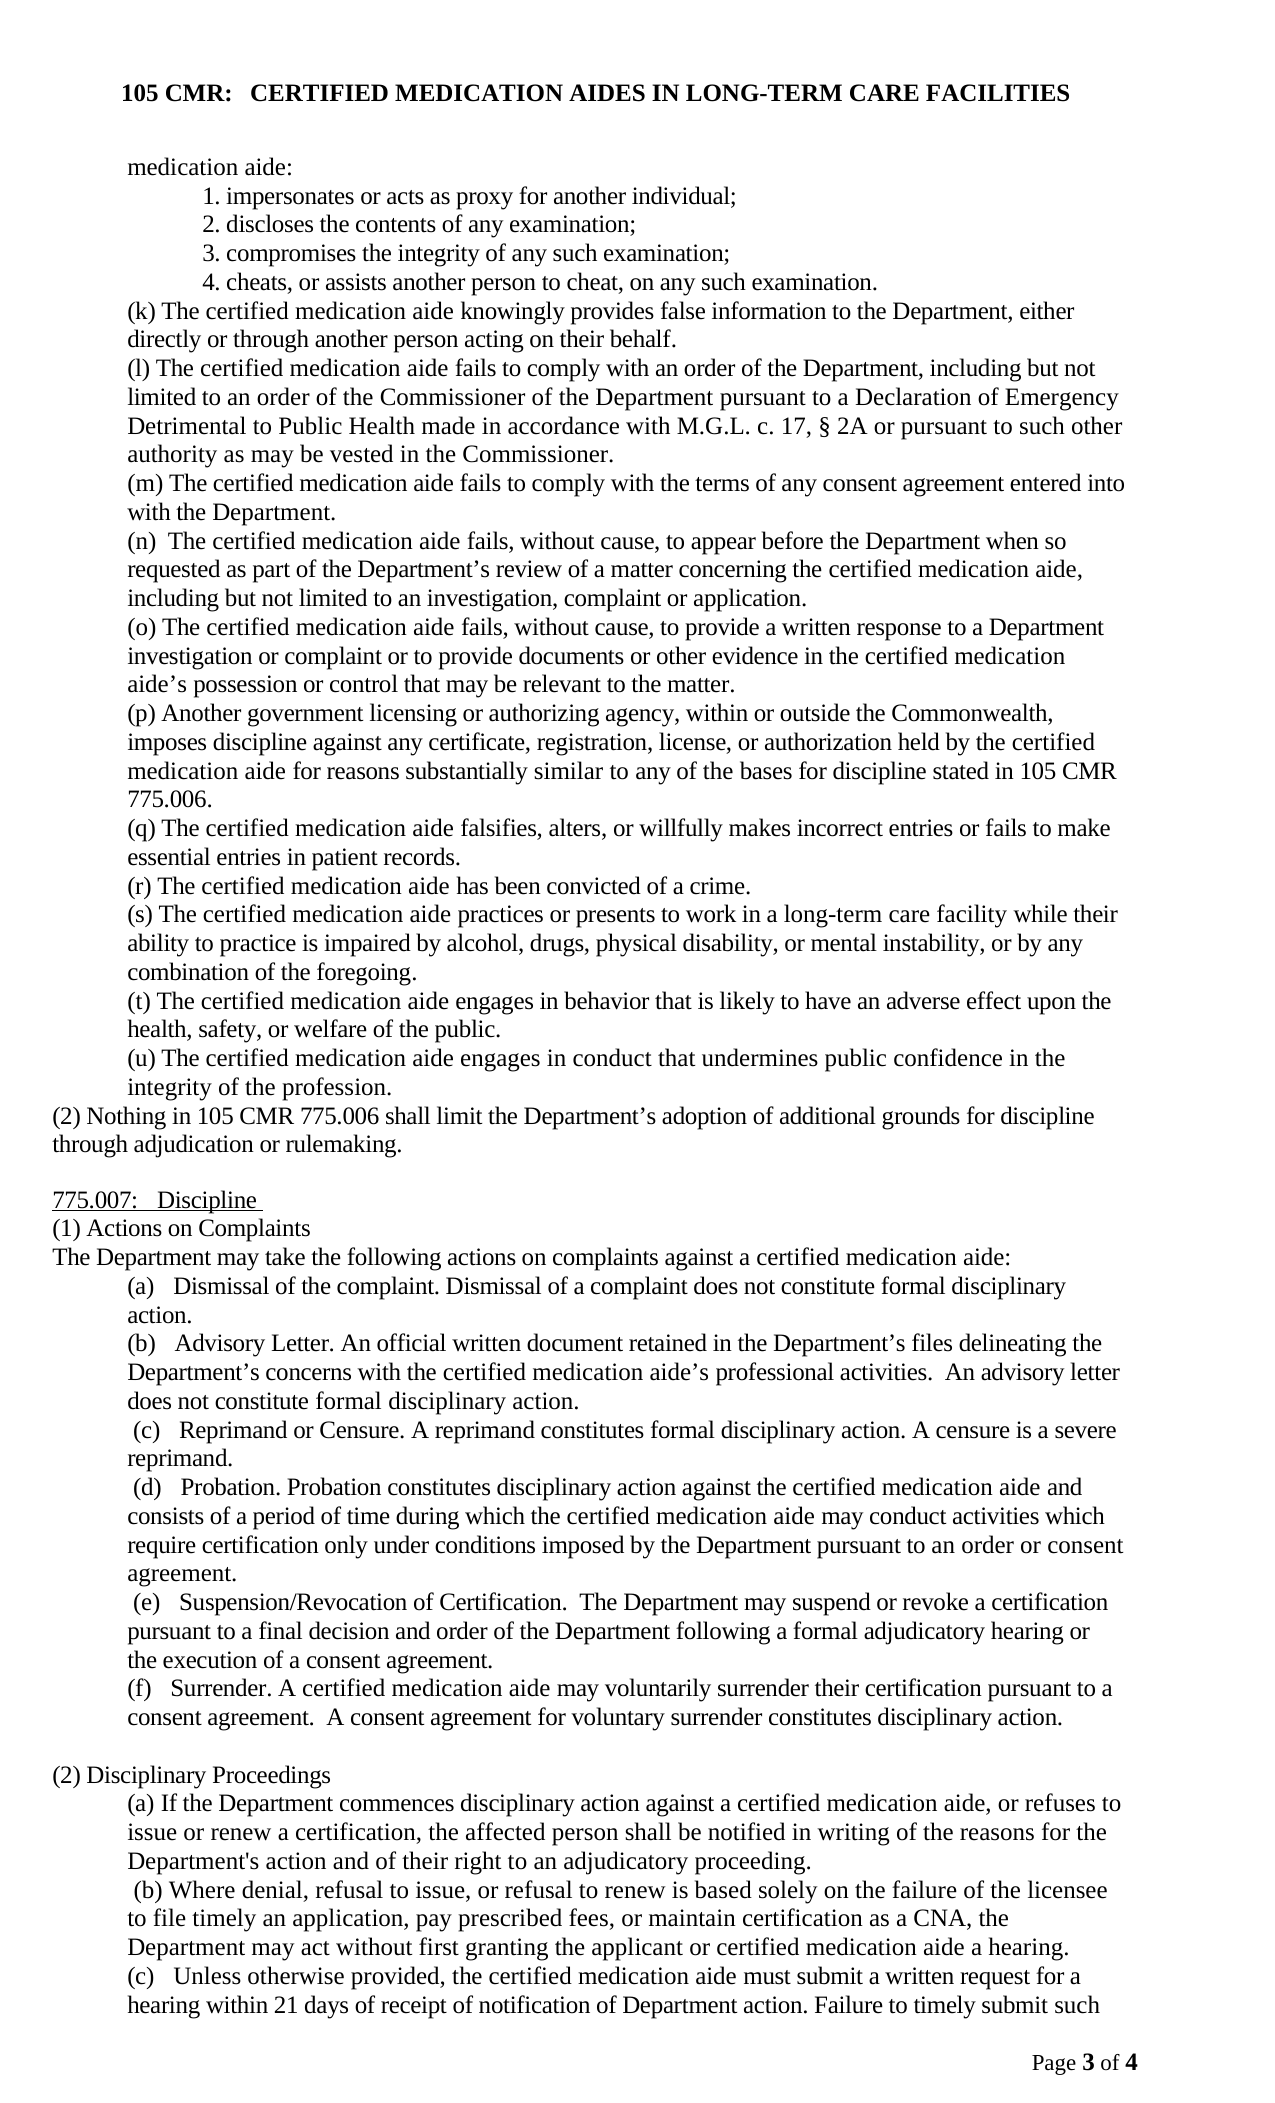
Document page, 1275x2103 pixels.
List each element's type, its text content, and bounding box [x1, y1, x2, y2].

text (m) The certified medication aide fails to comply with the terms of any consent agreement entered into with the Department. [127, 468, 1125, 526]
text (f) Surrender. A certified medication aide may voluntarily surrender their certification pursuant to a consent agreement. A consent agreement for voluntary surrender constitutes disciplinary action. [127, 1673, 1125, 1731]
text The Department may take the following actions on complaints against a certified medication aide: [52, 1242, 1137, 1271]
text (s) The certified medication aide practices or presents to work in a long-term care facility while their ability to practice is impaired by alcohol, drugs, physical disability, or mental instability, or by any combination of the foregoing. [127, 899, 1125, 986]
text (r) The certified medication aide has been convicted of a crime. [127, 871, 1125, 899]
text (l) The certified medication aide fails to comply with an order of the Department, including but not limited to an order of the Commissioner of the Department pursuant to a Declaration of Emergency Detrimental to Public Health made in accordance with M.G.L. c. 17, § 2A or pursuant to such other authority as may be vested in the Commissioner. [127, 353, 1125, 468]
text (b) Advisory Letter. An official written document retained in the Department’s files delineating the Department’s concerns with the certified medication aide’s professional activities. An advisory letter does not constitute formal disciplinary action. [127, 1328, 1125, 1415]
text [127, 1961, 1125, 2018]
text (d) Probation. Probation constitutes disciplinary action against the certified medication aide and consists of a period of time during which the certified medication aide may conduct activities which require certification only under conditions imposed by the Department pursuant to an order or consent agreement. [127, 1472, 1125, 1587]
text 2. discloses the contents of any examination; [202, 209, 1125, 238]
text (u) The certified medication aide engages in conduct that undermines public confidence in the integrity of the profession. [127, 1043, 1125, 1101]
text (a) Dismissal of the complaint. Dismissal of a complaint does not constitute formal disciplinary action. [127, 1271, 1125, 1328]
text (b) Where denial, refusal to issue, or refusal to renew is based solely on the failure of the licensee to file timely an application, pay prescribed fees, or maintain certification as a CNA, the Department may act without first granting the applicant or certified medication aide a hearing. [127, 1875, 1125, 1961]
text (2) Disciplinary Proceedings [52, 1760, 1137, 1788]
text (c) Reprimand or Censure. A reprimand constitutes formal disciplinary action. A censure is a severe reprimand. [127, 1415, 1125, 1472]
text 4. cheats, or assists another person to cheat, on any such examination. [202, 267, 1125, 296]
text (t) The certified medication aide engages in behavior that is likely to have an adverse effect upon the health, safety, or welfare of the public. [127, 986, 1125, 1043]
text (n) The certified medication aide fails, without cause, to appear before the Department when so requested as part of the Department’s review of a matter concerning the certified medication aide, including but not limited to an investigation, complaint or application. [127, 526, 1125, 612]
text (1) Actions on Complaints [52, 1213, 1137, 1242]
text (2) Nothing in 105 CMR 775.006 shall limit the Department’s adoption of additional grounds for discipline through adjudication or rulemaking. [52, 1101, 1125, 1158]
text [127, 152, 1125, 181]
text 1. impersonates or acts as proxy for another individual; [202, 181, 1125, 209]
text (e) Suspension/Revocation of Certification. The Department may suspend or revoke a certification pursuant to a final decision and order of the Department following a formal adjudicatory hearing or the execution of a consent agreement. [127, 1587, 1125, 1673]
text (p) Another government licensing or authorizing agency, within or outside the Commonwealth, imposes discipline against any certificate, registration, license, or authorization held by the certified medication aide for reasons substantially similar to any of the bases for discipline stated in 105 CMR 775.006. [127, 698, 1125, 813]
text (q) The certified medication aide falsifies, alters, or willfully makes incorrect entries or fails to make essential entries in patient records. [127, 813, 1125, 871]
text 3. compromises the integrity of any such examination; [202, 238, 1125, 267]
text (k) The certified medication aide knowingly provides false information to the Department, either directly or through another person acting on their behalf. [127, 296, 1125, 353]
text (a) If the Department commences disciplinary action against a certified medication aide, or refuses to issue or renew a certification, the affected person shall be notified in writing of the reasons for the Department's action and of their right to an adjudicatory proceeding. [127, 1788, 1125, 1875]
text 775.007: Discipline [52, 1185, 1137, 1213]
text (o) The certified medication aide fails, without cause, to provide a written response to a Department investigation or complaint or to provide documents or other evidence in the certified medication aide’s possession or control that may be relevant to the matter. [127, 612, 1125, 698]
